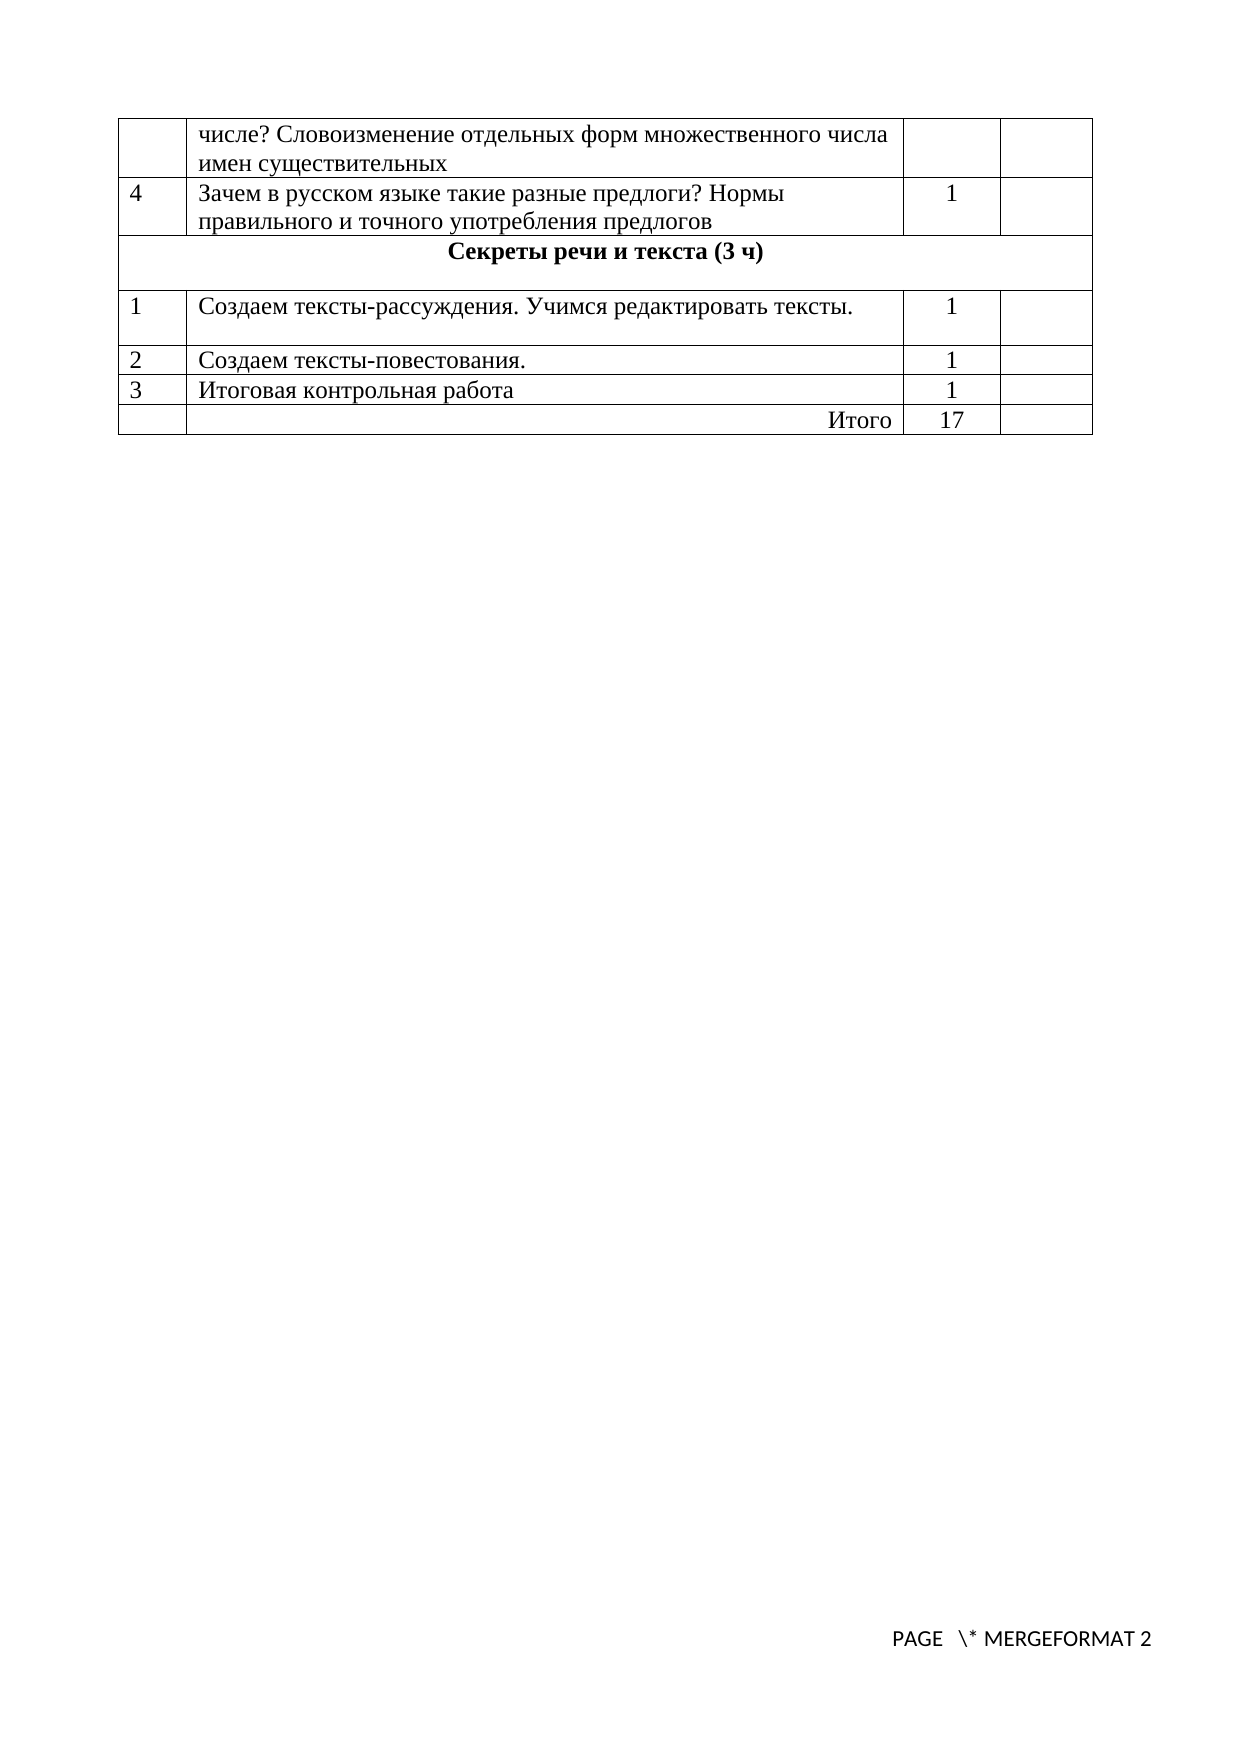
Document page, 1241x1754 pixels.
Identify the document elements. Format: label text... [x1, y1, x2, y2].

table_cell 1 [904, 178, 1000, 235]
table_cell [119, 405, 186, 434]
table_cell Итоговая контрольная работа [187, 375, 903, 404]
table_cell 1 [119, 291, 186, 344]
table_cell 3 [119, 119, 186, 177]
table_cell 2 [119, 346, 186, 374]
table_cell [187, 119, 903, 177]
table_cell [1001, 405, 1092, 434]
table_cell 17 [904, 405, 1000, 434]
table_cell [1001, 178, 1092, 235]
table_cell [1001, 291, 1092, 344]
table_cell 3 [119, 375, 186, 404]
table_cell Итого [187, 405, 903, 434]
table_cell Создаем тексты-повестования. [187, 346, 903, 374]
table_cell 1 [904, 119, 1000, 177]
table_cell [1001, 119, 1092, 177]
table_cell 1 [904, 346, 1000, 374]
table_cell 4 [119, 178, 186, 235]
table_cell [1001, 375, 1092, 404]
table_cell Секреты речи и текста (3 ч) [119, 236, 1092, 290]
table_cell [1001, 346, 1092, 374]
table_cell 1 [904, 291, 1000, 344]
table_cell Создаем тексты-рассуждения. Учимся редактировать тексты. [187, 291, 903, 344]
table_cell Зачем в русском языке такие разные предлоги? Нормы правильного и точного употребления предлогов [187, 178, 903, 235]
table_cell 1 [904, 375, 1000, 404]
